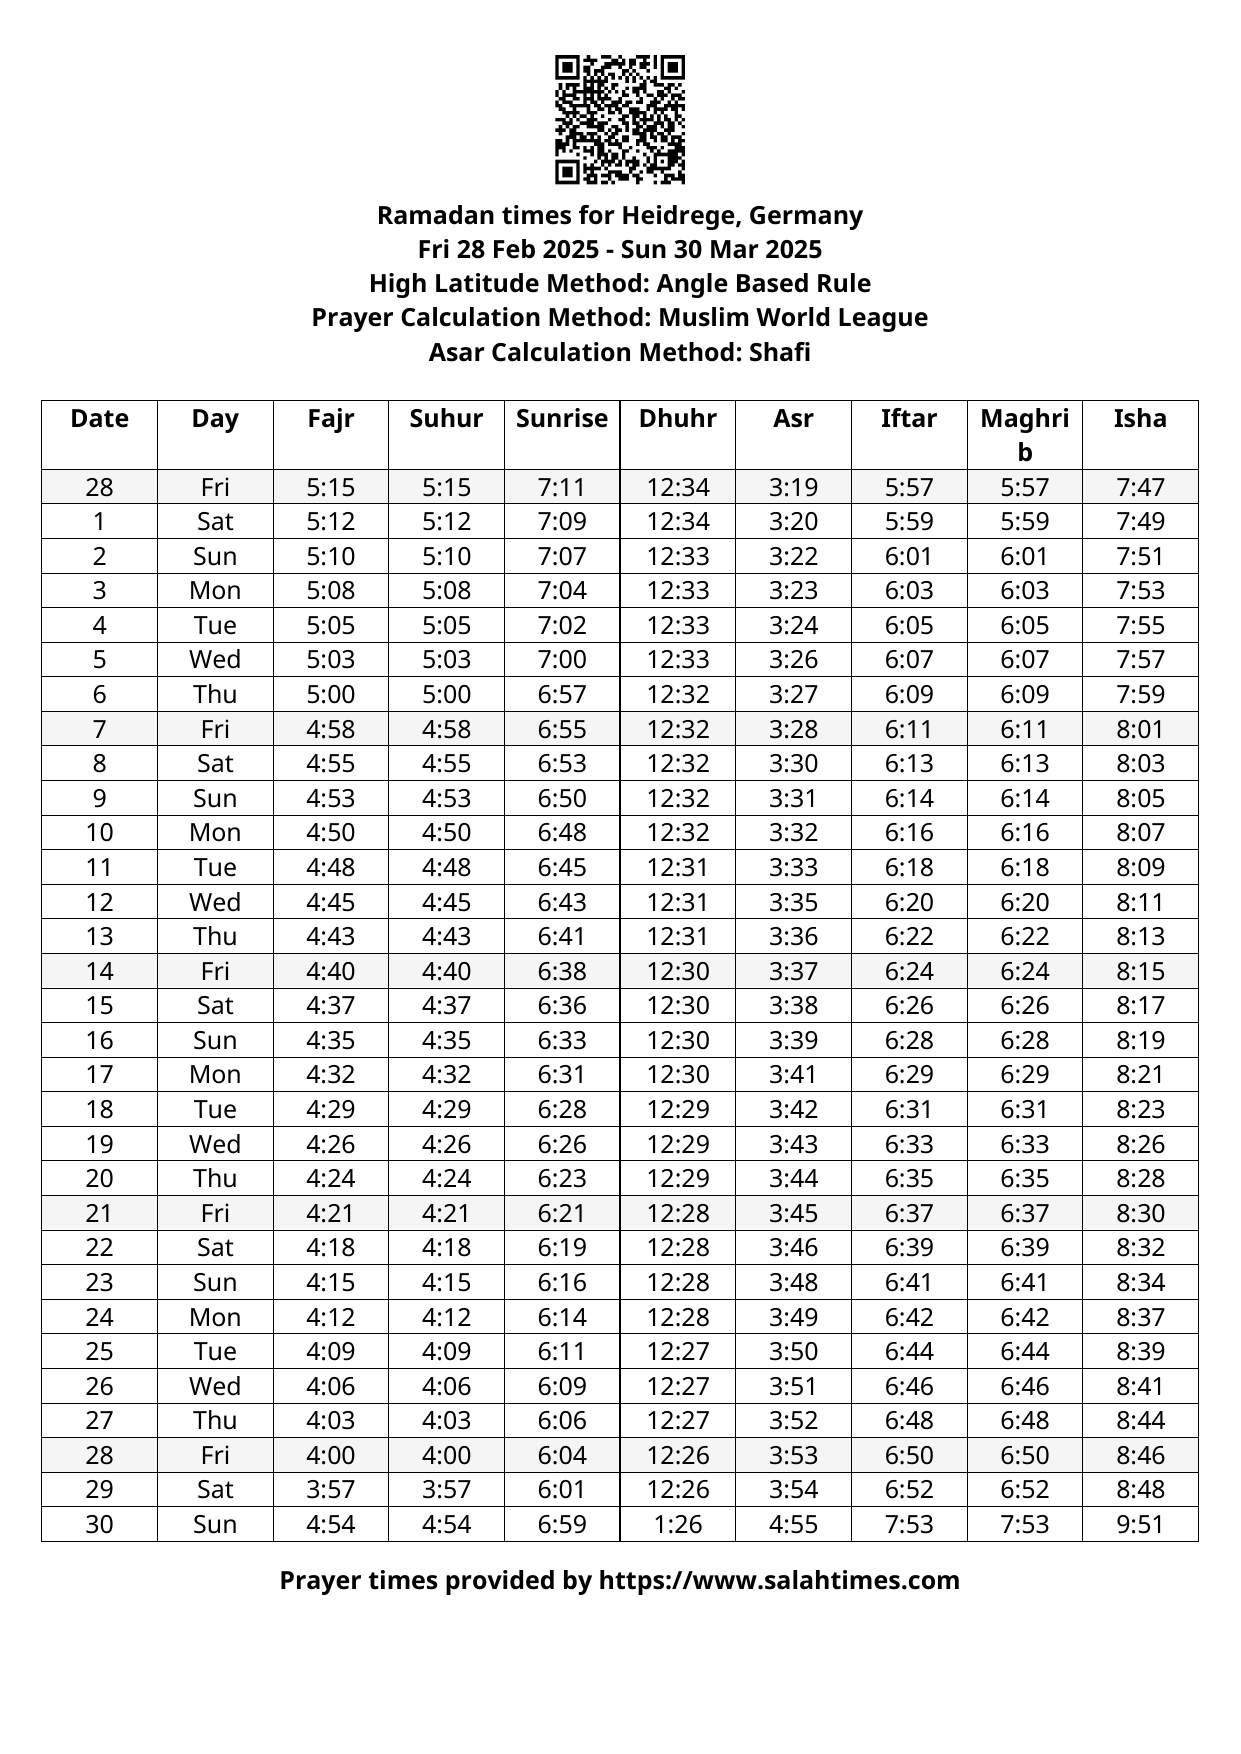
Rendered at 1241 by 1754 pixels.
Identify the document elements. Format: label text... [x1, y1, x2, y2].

table_cell 8:46 [1083, 1438, 1198, 1472]
table_cell 3:42 [736, 1092, 851, 1126]
table_cell 8:05 [1083, 781, 1198, 814]
table_cell 6:50 [968, 1438, 1082, 1472]
table_cell 6:20 [852, 885, 967, 918]
table_cell 6 [42, 677, 157, 711]
table_cell 4:55 [736, 1507, 851, 1541]
text Fri 28 Feb 2025 - Sun 30 Mar 2025 [42, 232, 1198, 266]
table_cell 28 [42, 470, 157, 503]
table_cell 6:41 [505, 919, 619, 953]
table_cell 8:28 [1083, 1161, 1198, 1195]
table_header Iftar [852, 401, 967, 469]
table_cell 6:52 [968, 1473, 1082, 1506]
table_cell 3:57 [274, 1473, 388, 1506]
table_cell 8:41 [1083, 1369, 1198, 1402]
table_cell 4:03 [389, 1404, 504, 1437]
table_cell 4:45 [389, 885, 504, 918]
table_cell 6:09 [968, 677, 1082, 711]
table_cell 4:29 [389, 1092, 504, 1126]
table_cell 6:16 [852, 816, 967, 849]
table_cell 12:28 [621, 1265, 735, 1299]
table_cell 6:38 [505, 954, 619, 987]
table_cell 3:36 [736, 919, 851, 953]
table_cell 6:28 [968, 1023, 1082, 1057]
table_cell 3:27 [736, 677, 851, 711]
table_cell 4:50 [274, 816, 388, 849]
table_cell 5:15 [274, 470, 388, 503]
table_cell 3:37 [736, 954, 851, 987]
table_cell 6:13 [852, 746, 967, 780]
table_cell Sat [158, 989, 273, 1022]
table_cell 3:53 [736, 1438, 851, 1472]
table_cell 5:12 [274, 504, 388, 538]
table_cell 6:53 [505, 746, 619, 780]
table_cell 6:04 [505, 1438, 619, 1472]
table_cell 1 [42, 504, 157, 538]
table_cell 16 [42, 1023, 157, 1057]
table_cell 3:54 [736, 1473, 851, 1506]
table_cell 3:43 [736, 1127, 851, 1160]
table_cell Tue [158, 608, 273, 642]
table_cell 5:03 [389, 643, 504, 676]
table_cell Tue [158, 1334, 273, 1368]
table_cell 5:59 [968, 504, 1082, 538]
table_cell 3:52 [736, 1404, 851, 1437]
table_cell 7:59 [1083, 677, 1198, 711]
table_cell 6:59 [505, 1507, 619, 1541]
table_cell 5:15 [389, 470, 504, 503]
table_cell 28 [42, 1438, 157, 1472]
table_cell 3:31 [736, 781, 851, 814]
table_cell 6:26 [505, 1127, 619, 1160]
table_cell 6:31 [852, 1092, 967, 1126]
table_cell 12:30 [621, 1058, 735, 1091]
table_cell 7:49 [1083, 504, 1198, 538]
table_cell Wed [158, 1369, 273, 1402]
table_cell Fri [158, 712, 273, 745]
table_cell 6:14 [968, 781, 1082, 814]
table_cell 7:04 [505, 574, 619, 607]
table_cell 8:11 [1083, 885, 1198, 918]
table_cell 3:23 [736, 574, 851, 607]
table_cell 3:22 [736, 539, 851, 572]
table_cell 6:35 [852, 1161, 967, 1195]
table_cell 12:32 [621, 816, 735, 849]
table_cell 3:32 [736, 816, 851, 849]
table_cell 4:50 [389, 816, 504, 849]
table_cell 4:00 [389, 1438, 504, 1472]
table_cell 6:16 [505, 1265, 619, 1299]
table_cell 12:34 [621, 504, 735, 538]
table_cell 3:44 [736, 1161, 851, 1195]
table_cell 3:35 [736, 885, 851, 918]
table_cell 7:09 [505, 504, 619, 538]
table_cell 6:26 [852, 989, 967, 1022]
table_cell Sun [158, 1023, 273, 1057]
table_cell 12:32 [621, 781, 735, 814]
table_cell 9:51 [1083, 1507, 1198, 1541]
table_cell 4:15 [274, 1265, 388, 1299]
table_cell 10 [42, 816, 157, 849]
table_cell 12:31 [621, 919, 735, 953]
table_cell 6:44 [852, 1334, 967, 1368]
table_cell 6:46 [852, 1369, 967, 1402]
table_cell 13 [42, 919, 157, 953]
table_cell 4:43 [389, 919, 504, 953]
table_cell 7 [42, 712, 157, 745]
table_cell Fri [158, 954, 273, 987]
table_cell Sun [158, 781, 273, 814]
table_cell 6:24 [852, 954, 967, 987]
table_cell 6:11 [968, 712, 1082, 745]
table_cell 6:48 [852, 1404, 967, 1437]
table_cell 6:28 [505, 1092, 619, 1126]
table_cell 8:13 [1083, 919, 1198, 953]
table_cell 6:01 [505, 1473, 619, 1506]
table_cell 7:55 [1083, 608, 1198, 642]
table_cell 6:50 [852, 1438, 967, 1472]
table_cell 8:03 [1083, 746, 1198, 780]
table_cell 4:45 [274, 885, 388, 918]
table_cell 18 [42, 1092, 157, 1126]
table_cell 6:33 [505, 1023, 619, 1057]
table_cell 4:03 [274, 1404, 388, 1437]
table_cell 6:28 [852, 1023, 967, 1057]
table_cell 7:07 [505, 539, 619, 572]
table_cell 7:47 [1083, 470, 1198, 503]
table_header Suhur [389, 401, 504, 469]
table_cell Thu [158, 919, 273, 953]
table_cell 4:15 [389, 1265, 504, 1299]
table_cell 22 [42, 1231, 157, 1264]
table_cell 8:01 [1083, 712, 1198, 745]
table_cell 27 [42, 1404, 157, 1437]
table_cell 6:24 [968, 954, 1082, 987]
table_cell 6:39 [852, 1231, 967, 1264]
table_cell 5:57 [968, 470, 1082, 503]
table_cell 6:23 [505, 1161, 619, 1195]
table_cell 6:03 [968, 574, 1082, 607]
table_cell 6:01 [852, 539, 967, 572]
table_cell 4:09 [389, 1334, 504, 1368]
table_cell 12 [42, 885, 157, 918]
table_cell 7:53 [852, 1507, 967, 1541]
table_cell Wed [158, 1127, 273, 1160]
table_cell 20 [42, 1161, 157, 1195]
table_cell 8:09 [1083, 850, 1198, 884]
table_cell 23 [42, 1265, 157, 1299]
table_cell 8:32 [1083, 1231, 1198, 1264]
table_cell 6:09 [505, 1369, 619, 1402]
table_cell 3:50 [736, 1334, 851, 1368]
table_cell 8:26 [1083, 1127, 1198, 1160]
table_cell 6:13 [968, 746, 1082, 780]
table_cell Sun [158, 1507, 273, 1541]
table_cell 3:51 [736, 1369, 851, 1402]
table_cell 6:31 [505, 1058, 619, 1091]
table_cell 5:10 [274, 539, 388, 572]
table_cell 3:28 [736, 712, 851, 745]
table_cell 3:26 [736, 643, 851, 676]
table_cell 8 [42, 746, 157, 780]
table_cell 4:21 [274, 1196, 388, 1229]
table_cell 4 [42, 608, 157, 642]
table_cell 12:28 [621, 1300, 735, 1333]
table_cell 8:48 [1083, 1473, 1198, 1506]
table_cell Wed [158, 643, 273, 676]
text Prayer Calculation Method: Muslim World League [42, 300, 1198, 334]
table_cell 12:33 [621, 539, 735, 572]
table_cell 4:32 [274, 1058, 388, 1091]
table_cell Sat [158, 1473, 273, 1506]
table_cell 12:28 [621, 1231, 735, 1264]
table_cell 8:19 [1083, 1023, 1198, 1057]
table_cell 4:24 [389, 1161, 504, 1195]
table_cell 4:53 [274, 781, 388, 814]
table_cell 2 [42, 539, 157, 572]
table_cell 4:55 [389, 746, 504, 780]
table_cell Fri [158, 1438, 273, 1472]
table_cell 6:35 [968, 1161, 1082, 1195]
table_cell 6:07 [852, 643, 967, 676]
table_cell 9 [42, 781, 157, 814]
table_cell 3:39 [736, 1023, 851, 1057]
table_cell 3:45 [736, 1196, 851, 1229]
table_cell 7:02 [505, 608, 619, 642]
table_cell 29 [42, 1473, 157, 1506]
table_cell 7:11 [505, 470, 619, 503]
table_cell Sun [158, 539, 273, 572]
table_cell 4:24 [274, 1161, 388, 1195]
table_cell 6:29 [852, 1058, 967, 1091]
table_cell 4:58 [389, 712, 504, 745]
text Asar Calculation Method: Shafi [42, 334, 1198, 368]
table_cell 12:33 [621, 608, 735, 642]
table_cell Sat [158, 1231, 273, 1264]
table_cell 6:41 [852, 1265, 967, 1299]
table_cell 6:26 [968, 989, 1082, 1022]
table_cell 6:37 [968, 1196, 1082, 1229]
table_cell 12:27 [621, 1334, 735, 1368]
table_cell 4:18 [274, 1231, 388, 1264]
table_cell 4:18 [389, 1231, 504, 1264]
table_cell 8:30 [1083, 1196, 1198, 1229]
table_cell 4:21 [389, 1196, 504, 1229]
table_cell 6:19 [505, 1231, 619, 1264]
table_cell 6:57 [505, 677, 619, 711]
table_cell 12:29 [621, 1092, 735, 1126]
table_cell 4:12 [389, 1300, 504, 1333]
table_cell 3:46 [736, 1231, 851, 1264]
table_cell 4:29 [274, 1092, 388, 1126]
table_cell 12:32 [621, 712, 735, 745]
table_cell 8:37 [1083, 1300, 1198, 1333]
table_cell 4:58 [274, 712, 388, 745]
table_cell Thu [158, 1404, 273, 1437]
table_header Day [158, 401, 273, 469]
table_cell 17 [42, 1058, 157, 1091]
table_cell 3:33 [736, 850, 851, 884]
table_cell 5:08 [274, 574, 388, 607]
table_cell 3:30 [736, 746, 851, 780]
table_cell 4:32 [389, 1058, 504, 1091]
text High Latitude Method: Angle Based Rule [42, 266, 1198, 300]
table_cell 6:18 [852, 850, 967, 884]
table_cell Wed [158, 885, 273, 918]
table_cell 4:35 [274, 1023, 388, 1057]
table_cell 6:48 [968, 1404, 1082, 1437]
table_cell 12:33 [621, 574, 735, 607]
table_cell 12:29 [621, 1127, 735, 1160]
table_cell 7:53 [968, 1507, 1082, 1541]
table_cell 6:43 [505, 885, 619, 918]
text Ramadan times for Heidrege, Germany [42, 198, 1198, 232]
table_cell Sun [158, 1265, 273, 1299]
table_cell 12:27 [621, 1404, 735, 1437]
table_cell 12:31 [621, 885, 735, 918]
table_cell Tue [158, 1092, 273, 1126]
table_cell Sat [158, 746, 273, 780]
table_cell 4:26 [389, 1127, 504, 1160]
table_cell 6:03 [852, 574, 967, 607]
table_cell 12:29 [621, 1161, 735, 1195]
table_cell 6:46 [968, 1369, 1082, 1402]
table_cell 6:37 [852, 1196, 967, 1229]
table_cell 3:48 [736, 1265, 851, 1299]
table_cell 26 [42, 1369, 157, 1402]
table_cell 6:21 [505, 1196, 619, 1229]
table_cell 15 [42, 989, 157, 1022]
table_cell 12:30 [621, 989, 735, 1022]
table_cell Sat [158, 504, 273, 538]
table_cell 8:21 [1083, 1058, 1198, 1091]
table_cell 6:20 [968, 885, 1082, 918]
table_cell 12:27 [621, 1369, 735, 1402]
table_cell 8:34 [1083, 1265, 1198, 1299]
table_cell 4:26 [274, 1127, 388, 1160]
table_cell 5:03 [274, 643, 388, 676]
table_cell 3 [42, 574, 157, 607]
table_cell 24 [42, 1300, 157, 1333]
table_cell 6:44 [968, 1334, 1082, 1368]
table_cell 21 [42, 1196, 157, 1229]
table_cell 6:42 [852, 1300, 967, 1333]
table_cell 6:42 [968, 1300, 1082, 1333]
table_cell 6:50 [505, 781, 619, 814]
table_cell Mon [158, 1058, 273, 1091]
table_cell 5:05 [389, 608, 504, 642]
table_cell 8:39 [1083, 1334, 1198, 1368]
table_cell Tue [158, 850, 273, 884]
table_cell 12:28 [621, 1196, 735, 1229]
table_cell 6:36 [505, 989, 619, 1022]
table_cell 5:00 [389, 677, 504, 711]
table_cell 6:29 [968, 1058, 1082, 1091]
table_cell 4:06 [274, 1369, 388, 1402]
table_cell 12:33 [621, 643, 735, 676]
table_cell 6:33 [852, 1127, 967, 1160]
table_cell 6:22 [852, 919, 967, 953]
table_cell 4:43 [274, 919, 388, 953]
table_cell 12:30 [621, 954, 735, 987]
table_cell 4:06 [389, 1369, 504, 1402]
table_cell 8:23 [1083, 1092, 1198, 1126]
table_cell 4:00 [274, 1438, 388, 1472]
table_cell 4:48 [389, 850, 504, 884]
table_cell 5:59 [852, 504, 967, 538]
table_cell Thu [158, 1161, 273, 1195]
table_cell 8:07 [1083, 816, 1198, 849]
table_cell 6:41 [968, 1265, 1082, 1299]
table_cell 25 [42, 1334, 157, 1368]
text Prayer times provided by https://www.salahtimes.com [42, 1563, 1198, 1597]
table_cell Mon [158, 1300, 273, 1333]
table_cell 3:38 [736, 989, 851, 1022]
table_cell 4:40 [389, 954, 504, 987]
table_cell Fri [158, 470, 273, 503]
table_cell 3:49 [736, 1300, 851, 1333]
table_cell 4:09 [274, 1334, 388, 1368]
table_cell 4:35 [389, 1023, 504, 1057]
table_cell 4:40 [274, 954, 388, 987]
table_cell 4:55 [274, 746, 388, 780]
table_cell 5:00 [274, 677, 388, 711]
table_cell 4:53 [389, 781, 504, 814]
table_cell 6:11 [505, 1334, 619, 1368]
table_cell 5:05 [274, 608, 388, 642]
table_cell Thu [158, 677, 273, 711]
table_cell 12:31 [621, 850, 735, 884]
table_header Isha [1083, 401, 1198, 469]
table_cell 6:22 [968, 919, 1082, 953]
table_cell 7:51 [1083, 539, 1198, 572]
table_cell 12:34 [621, 470, 735, 503]
table_cell 4:12 [274, 1300, 388, 1333]
table_cell 30 [42, 1507, 157, 1541]
table_cell 6:48 [505, 816, 619, 849]
table_cell 6:45 [505, 850, 619, 884]
table_cell 4:54 [274, 1507, 388, 1541]
table_cell 4:37 [274, 989, 388, 1022]
table_cell 6:14 [852, 781, 967, 814]
table_cell 6:55 [505, 712, 619, 745]
table_cell 7:00 [505, 643, 619, 676]
table_cell 6:07 [968, 643, 1082, 676]
table_header Date [42, 401, 157, 469]
table_cell 12:26 [621, 1473, 735, 1506]
table_cell Mon [158, 816, 273, 849]
table_cell Mon [158, 574, 273, 607]
table_cell 6:18 [968, 850, 1082, 884]
table_cell 6:01 [968, 539, 1082, 572]
table_cell 6:33 [968, 1127, 1082, 1160]
table_header Maghrib [968, 401, 1082, 469]
table_cell 6:39 [968, 1231, 1082, 1264]
table_cell 14 [42, 954, 157, 987]
table_header Dhuhr [621, 401, 735, 469]
table_cell 6:31 [968, 1092, 1082, 1126]
table_cell 5:57 [852, 470, 967, 503]
table_cell 6:52 [852, 1473, 967, 1506]
table_cell 6:09 [852, 677, 967, 711]
table_cell 3:19 [736, 470, 851, 503]
table_cell 3:41 [736, 1058, 851, 1091]
table_cell 6:14 [505, 1300, 619, 1333]
table_cell 6:05 [852, 608, 967, 642]
table_cell 4:48 [274, 850, 388, 884]
table_header Fajr [274, 401, 388, 469]
table_cell 5 [42, 643, 157, 676]
table_cell 6:06 [505, 1404, 619, 1437]
table_cell 6:11 [852, 712, 967, 745]
table_cell 4:54 [389, 1507, 504, 1541]
table_cell 8:44 [1083, 1404, 1198, 1437]
table_cell 3:57 [389, 1473, 504, 1506]
table_cell 5:12 [389, 504, 504, 538]
table_cell 8:15 [1083, 954, 1198, 987]
table_cell 6:05 [968, 608, 1082, 642]
table_cell 11 [42, 850, 157, 884]
table_cell 12:30 [621, 1023, 735, 1057]
table_cell 1:26 [621, 1507, 735, 1541]
table_cell 3:20 [736, 504, 851, 538]
table_cell 6:16 [968, 816, 1082, 849]
picture [542, 41, 699, 198]
table_cell 4:37 [389, 989, 504, 1022]
table_header Sunrise [505, 401, 619, 469]
table_cell Fri [158, 1196, 273, 1229]
table_cell 8:17 [1083, 989, 1198, 1022]
table_cell 12:32 [621, 677, 735, 711]
table_cell 7:57 [1083, 643, 1198, 676]
table_cell 7:53 [1083, 574, 1198, 607]
table_cell 19 [42, 1127, 157, 1160]
table_cell 12:32 [621, 746, 735, 780]
table_cell 5:08 [389, 574, 504, 607]
table_header Asr [736, 401, 851, 469]
table_cell 3:24 [736, 608, 851, 642]
table_cell 12:26 [621, 1438, 735, 1472]
table_cell 5:10 [389, 539, 504, 572]
